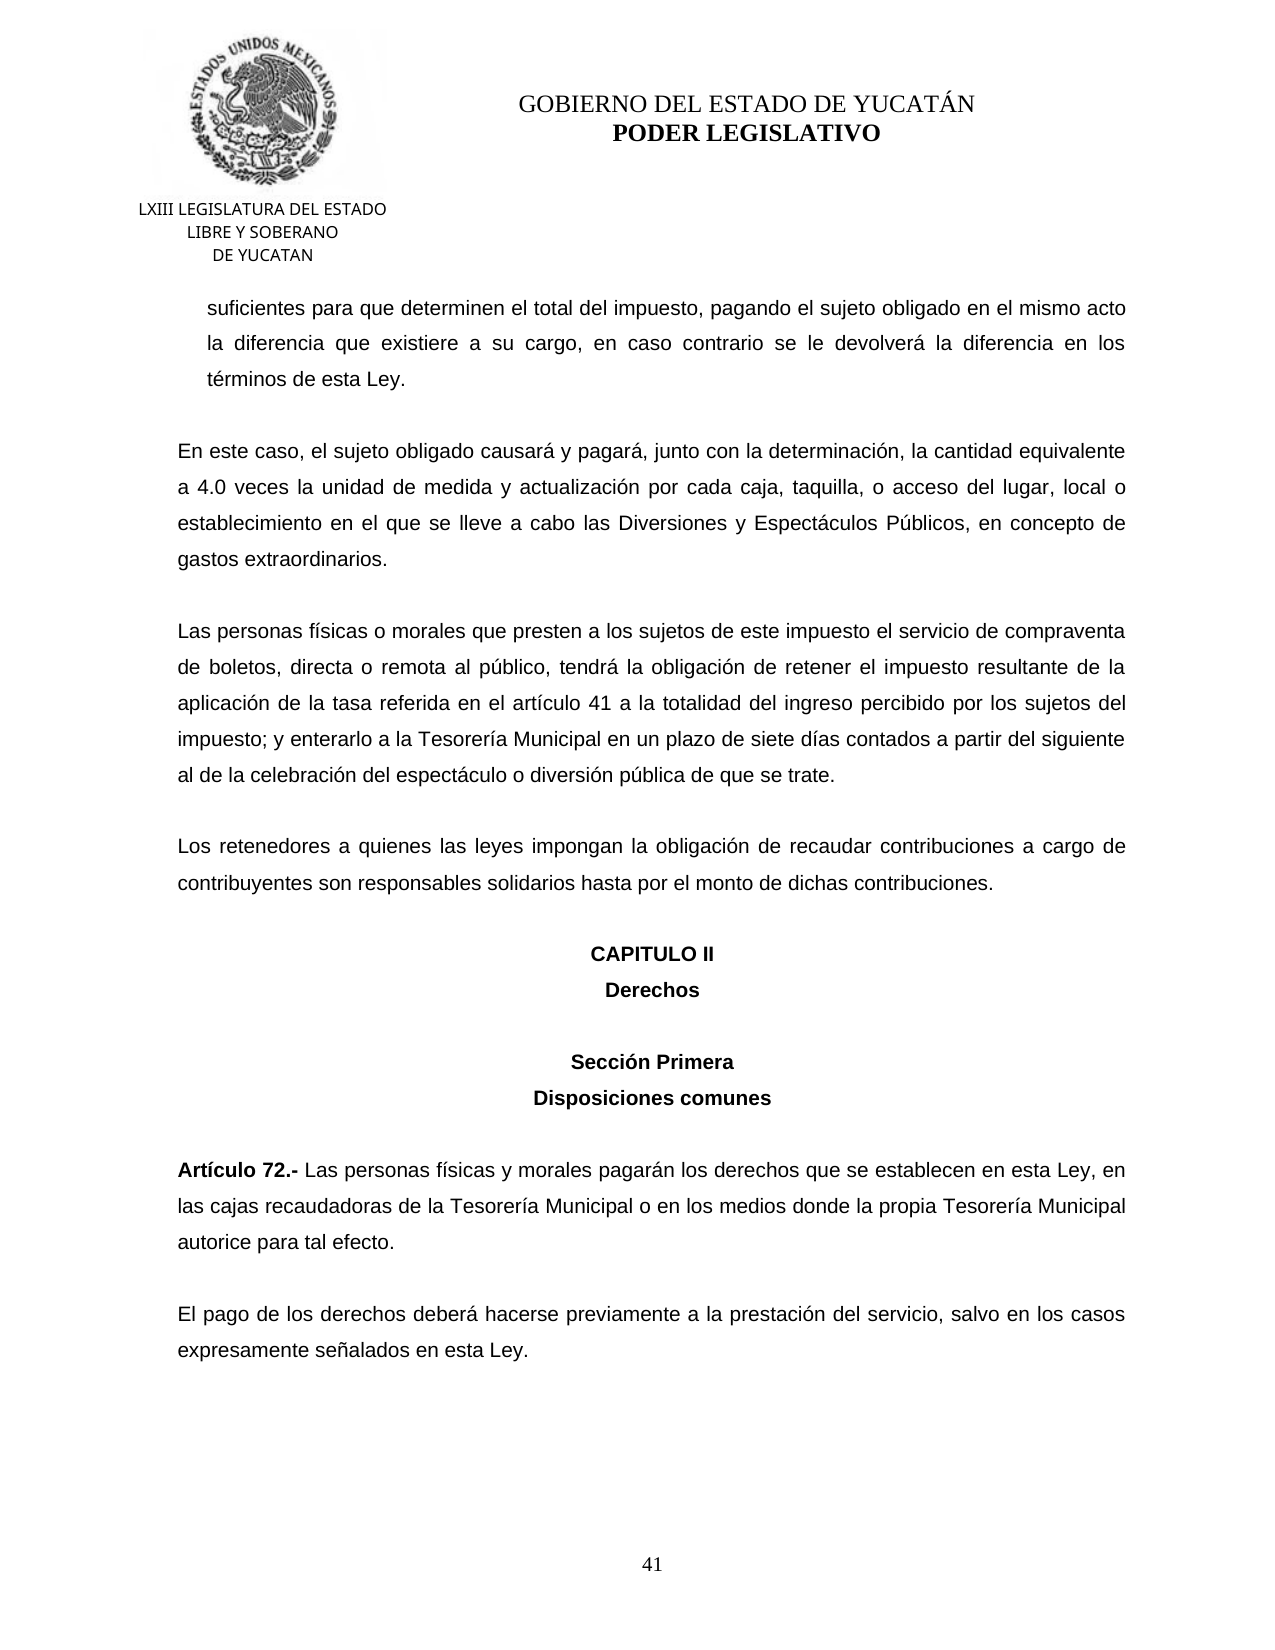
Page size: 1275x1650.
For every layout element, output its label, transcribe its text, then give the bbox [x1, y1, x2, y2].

text Sección Primera [177, 1050, 1127, 1074]
text Derechos [177, 978, 1127, 1002]
picture [143, 29, 387, 200]
text En este caso, el sujeto obligado causará y pagará, junto con la determinación, la cantidad equivalente a 4.0 veces la unidad de medida y actualización por cada caja, taquilla, o acceso del lugar, local o establecimiento en el que se lleve a cabo las Diversiones y Espectáculos Públicos, en concepto de gastos extraordinarios. [177, 439, 1127, 571]
text Los retenedores a quienes las leyes impongan la obligación de recaudar contribuciones a cargo de contribuyentes son responsables solidarios hasta por el monto de dichas contribuciones. [177, 834, 1127, 894]
text CAPITULO II [177, 942, 1127, 966]
text El pago de los derechos deberá hacerse previamente a la prestación del servicio, salvo en los casos expresamente señalados en esta Ley. [177, 1302, 1127, 1361]
text Artículo 72.- Las personas físicas y morales pagarán los derechos que se establecen en esta Ley, en las cajas recaudadoras de la Tesorería Municipal o en los medios donde la propia Tesorería Municipal autorice para tal efecto. [177, 1158, 1127, 1254]
text Las personas físicas o morales que presten a los sujetos de este impuesto el servicio de compraventa de boletos, directa o remota al público, tendrá la obligación de retener el impuesto resultante de la aplicación de la tasa referida en el artículo 41 a la totalidad del ingreso percibido por los sujetos del impuesto; y enterarlo a la Tesorería Municipal en un plazo de siete días contados a partir del siguiente al de la celebración del espectáculo o diversión pública de que se trate. [177, 619, 1127, 786]
text Disposiciones comunes [177, 1086, 1127, 1110]
